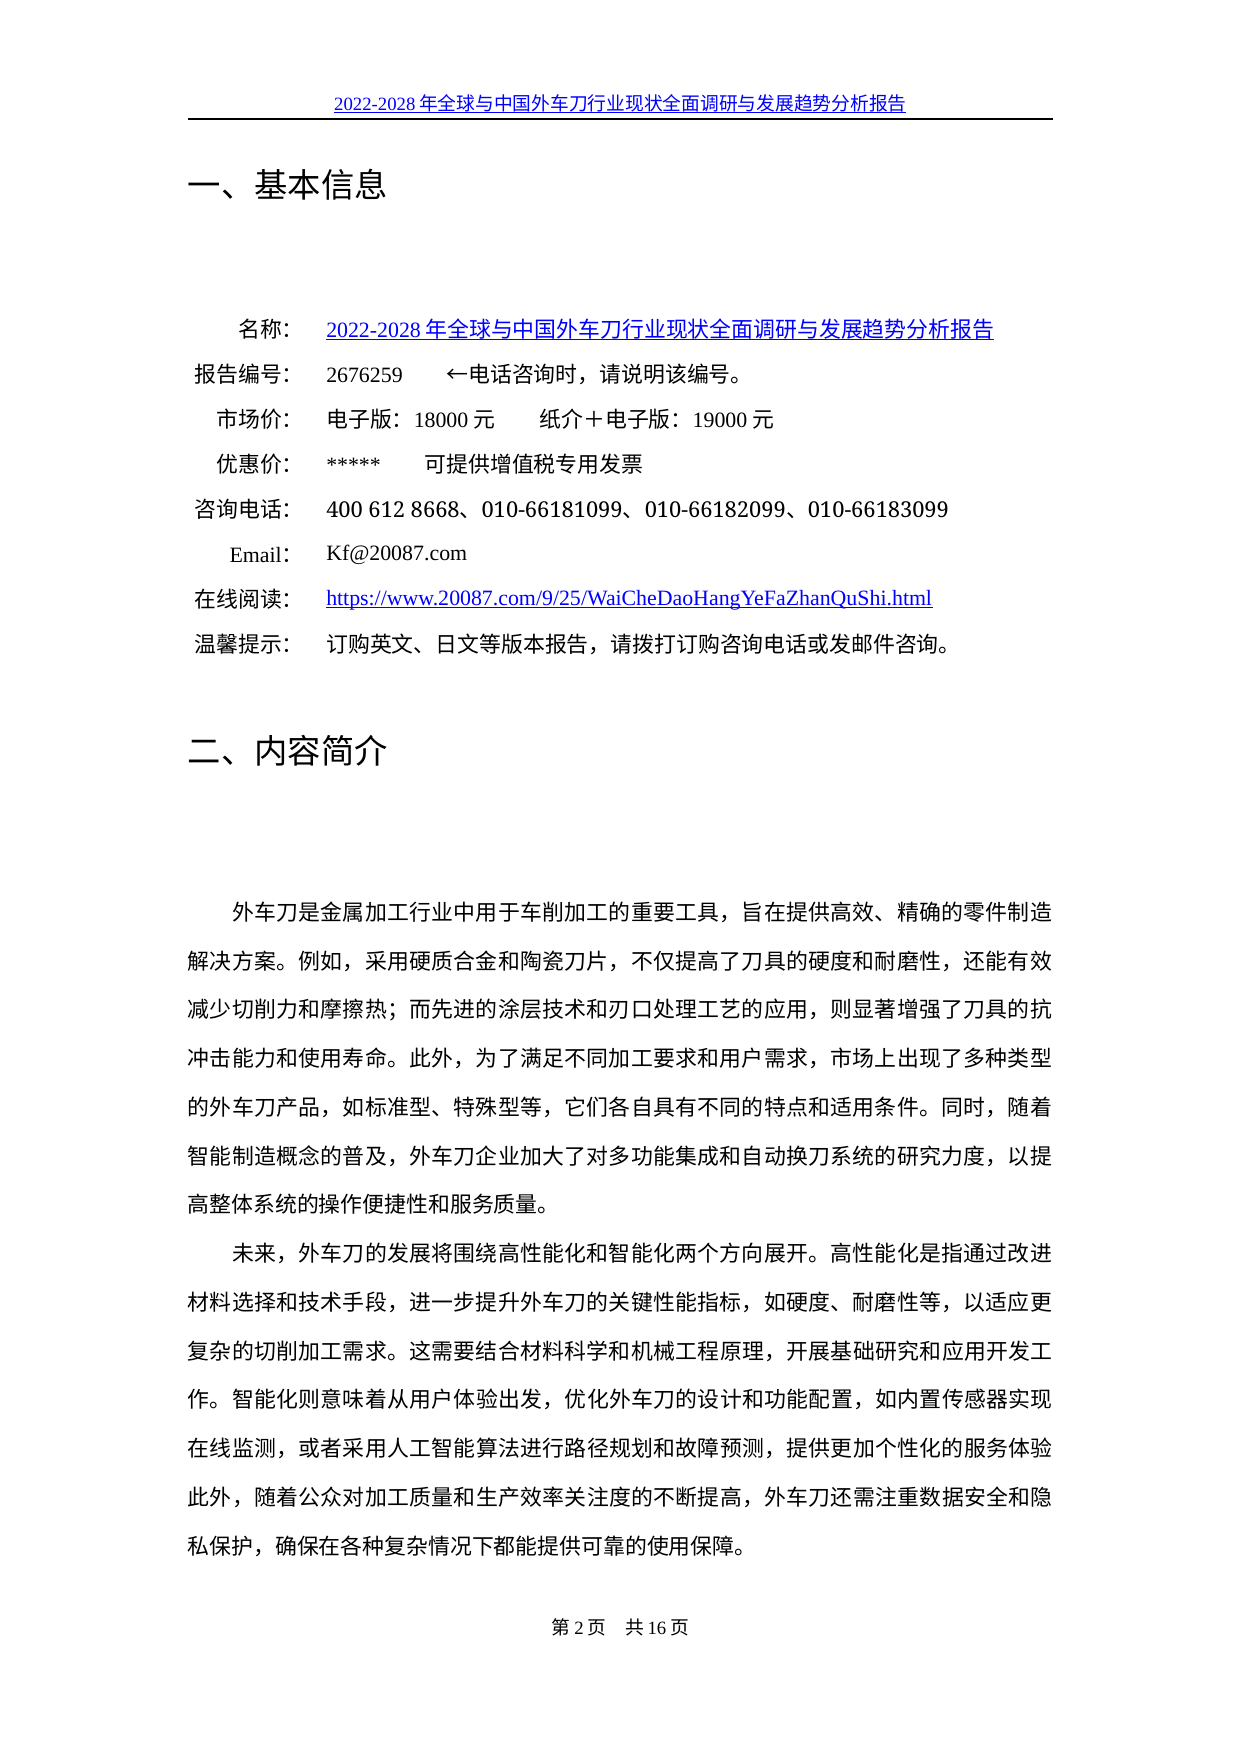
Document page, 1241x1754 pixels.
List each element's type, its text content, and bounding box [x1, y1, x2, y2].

table_header 名称： [167, 312, 315, 357]
table_cell 咨询电话： [167, 492, 315, 537]
table_cell 在线阅读： [167, 582, 315, 627]
table_cell 订购英文、日文等版本报告，请拨打订购咨询电话或发邮件咨询。 [315, 627, 1073, 672]
table_cell 市场价： [167, 402, 315, 447]
table_cell Kf@20087.com [315, 537, 1073, 582]
title 二、内容简介 [187, 717, 1053, 782]
table_cell 报告编号： [167, 357, 315, 402]
table_cell 2676259 ←电话咨询时，请说明该编号。 [315, 357, 1073, 402]
table_cell 电子版：18000 元 纸介＋电子版：19000 元 [315, 402, 1073, 447]
table_cell 温馨提示： [167, 627, 315, 672]
table_cell ***** 可提供增值税专用发票 [315, 447, 1073, 492]
table_cell Email： [167, 537, 315, 582]
table_cell 400 612 8668、010-66181099、010-66182099、010-66183099 [315, 492, 1073, 537]
table_header 2022-2028年全球与中国外车刀行业现状全面调研与发展趋势分析报告 [315, 312, 1073, 357]
title 一、基本信息 [187, 150, 1053, 215]
table_cell [315, 582, 1073, 627]
table_cell 优惠价： [167, 447, 315, 492]
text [187, 894, 1053, 1561]
